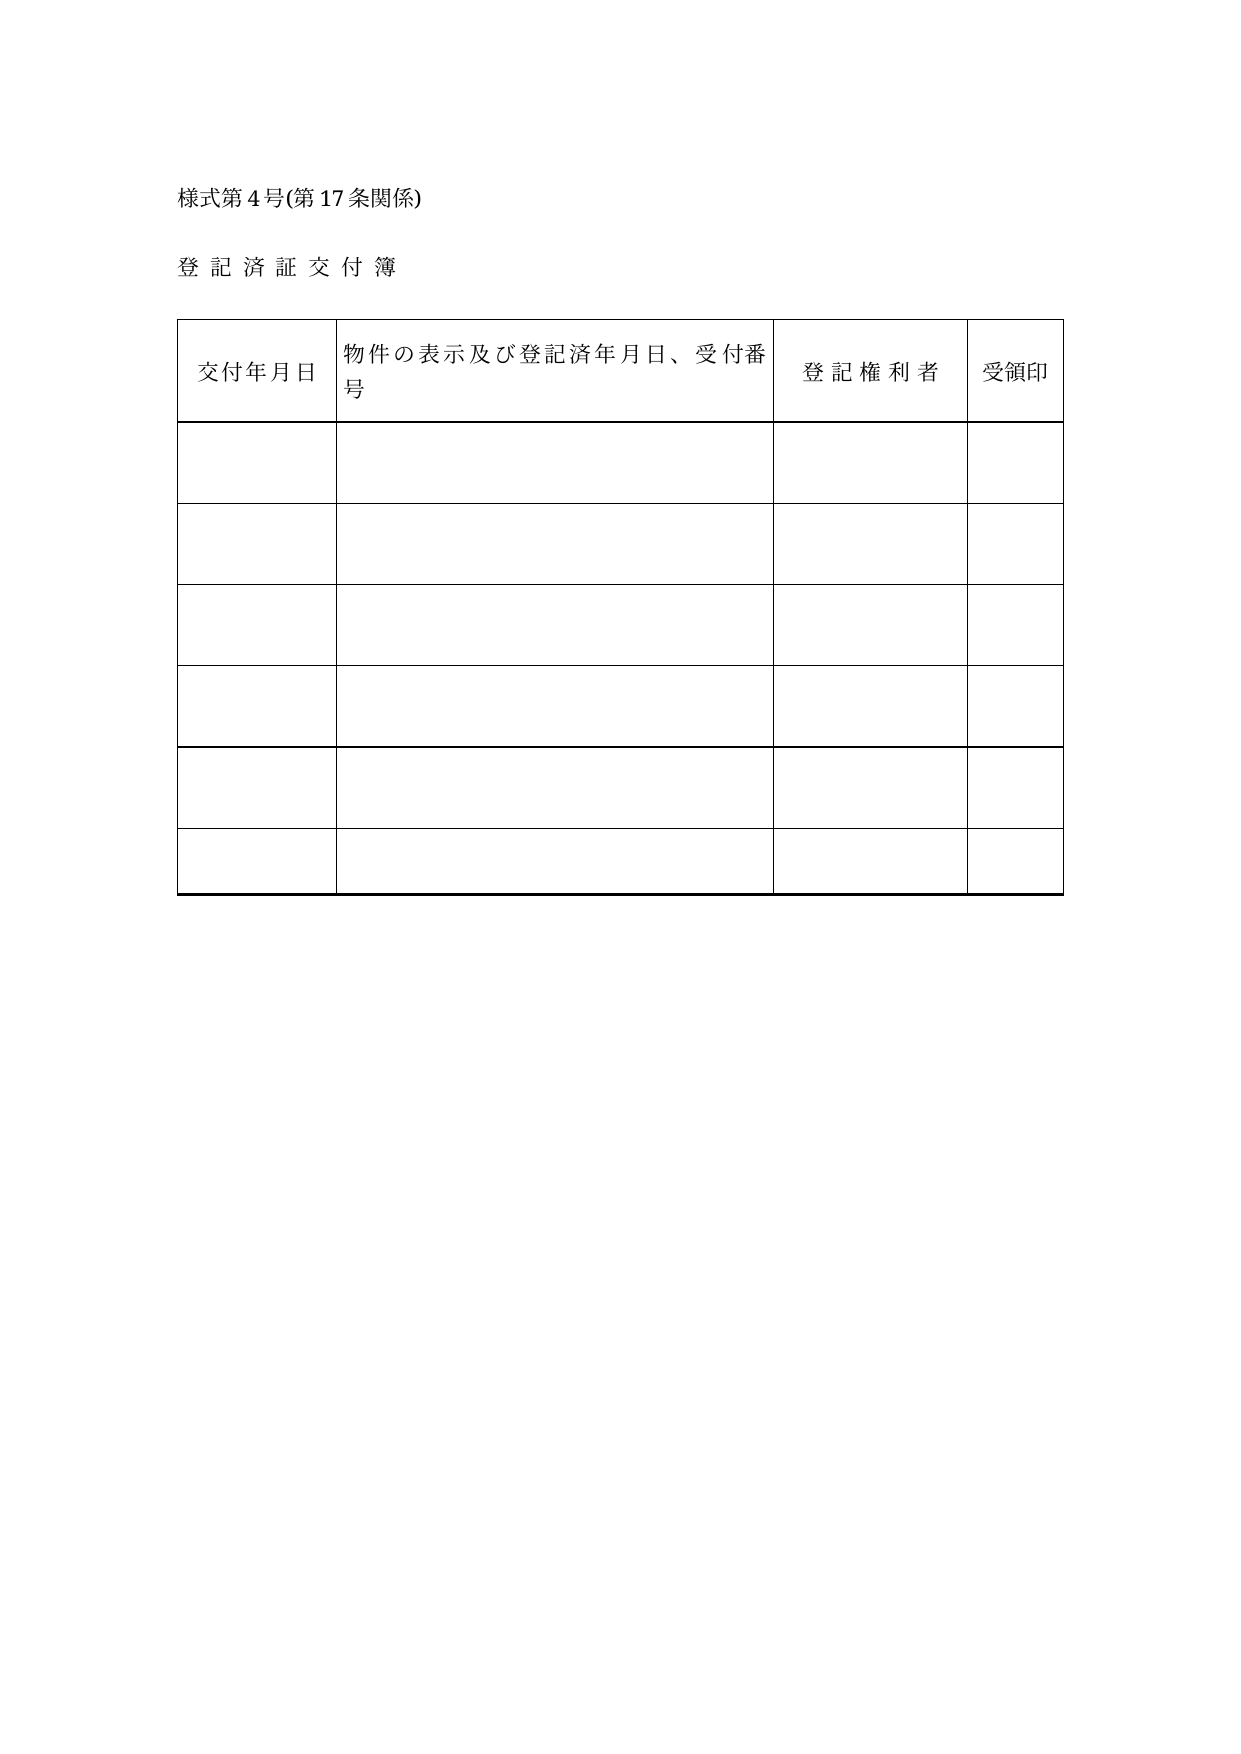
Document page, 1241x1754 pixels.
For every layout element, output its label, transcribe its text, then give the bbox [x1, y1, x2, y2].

table_cell [337, 829, 773, 893]
table_cell [968, 585, 1063, 665]
table_header 登記権利者 [774, 320, 967, 421]
table_cell [337, 748, 773, 828]
table_header 物件の表示及び登記済年月日、受付番号 [337, 320, 773, 421]
table_cell [774, 666, 967, 746]
table_header 交付年月日 [178, 320, 336, 421]
text 登記済証交付簿 [177, 249, 1063, 284]
table_cell [774, 585, 967, 665]
table_cell [774, 748, 967, 828]
table_cell [968, 666, 1063, 746]
table_cell [178, 666, 336, 746]
table_cell [774, 504, 967, 584]
table_cell [968, 423, 1063, 503]
table_cell [337, 423, 773, 503]
table_cell [968, 829, 1063, 893]
table_cell [337, 585, 773, 665]
table_cell [968, 504, 1063, 584]
table_cell [968, 748, 1063, 828]
table_cell [178, 585, 336, 665]
table_cell [774, 829, 967, 893]
text 様式第4号(第17条関係) [177, 179, 1063, 214]
table_cell [337, 666, 773, 746]
table_cell [178, 423, 336, 503]
table_cell [337, 504, 773, 584]
table_cell [178, 829, 336, 893]
table_cell [178, 504, 336, 584]
table_cell [178, 748, 336, 828]
table_header 受領印 [968, 320, 1063, 421]
table_cell [774, 423, 967, 503]
